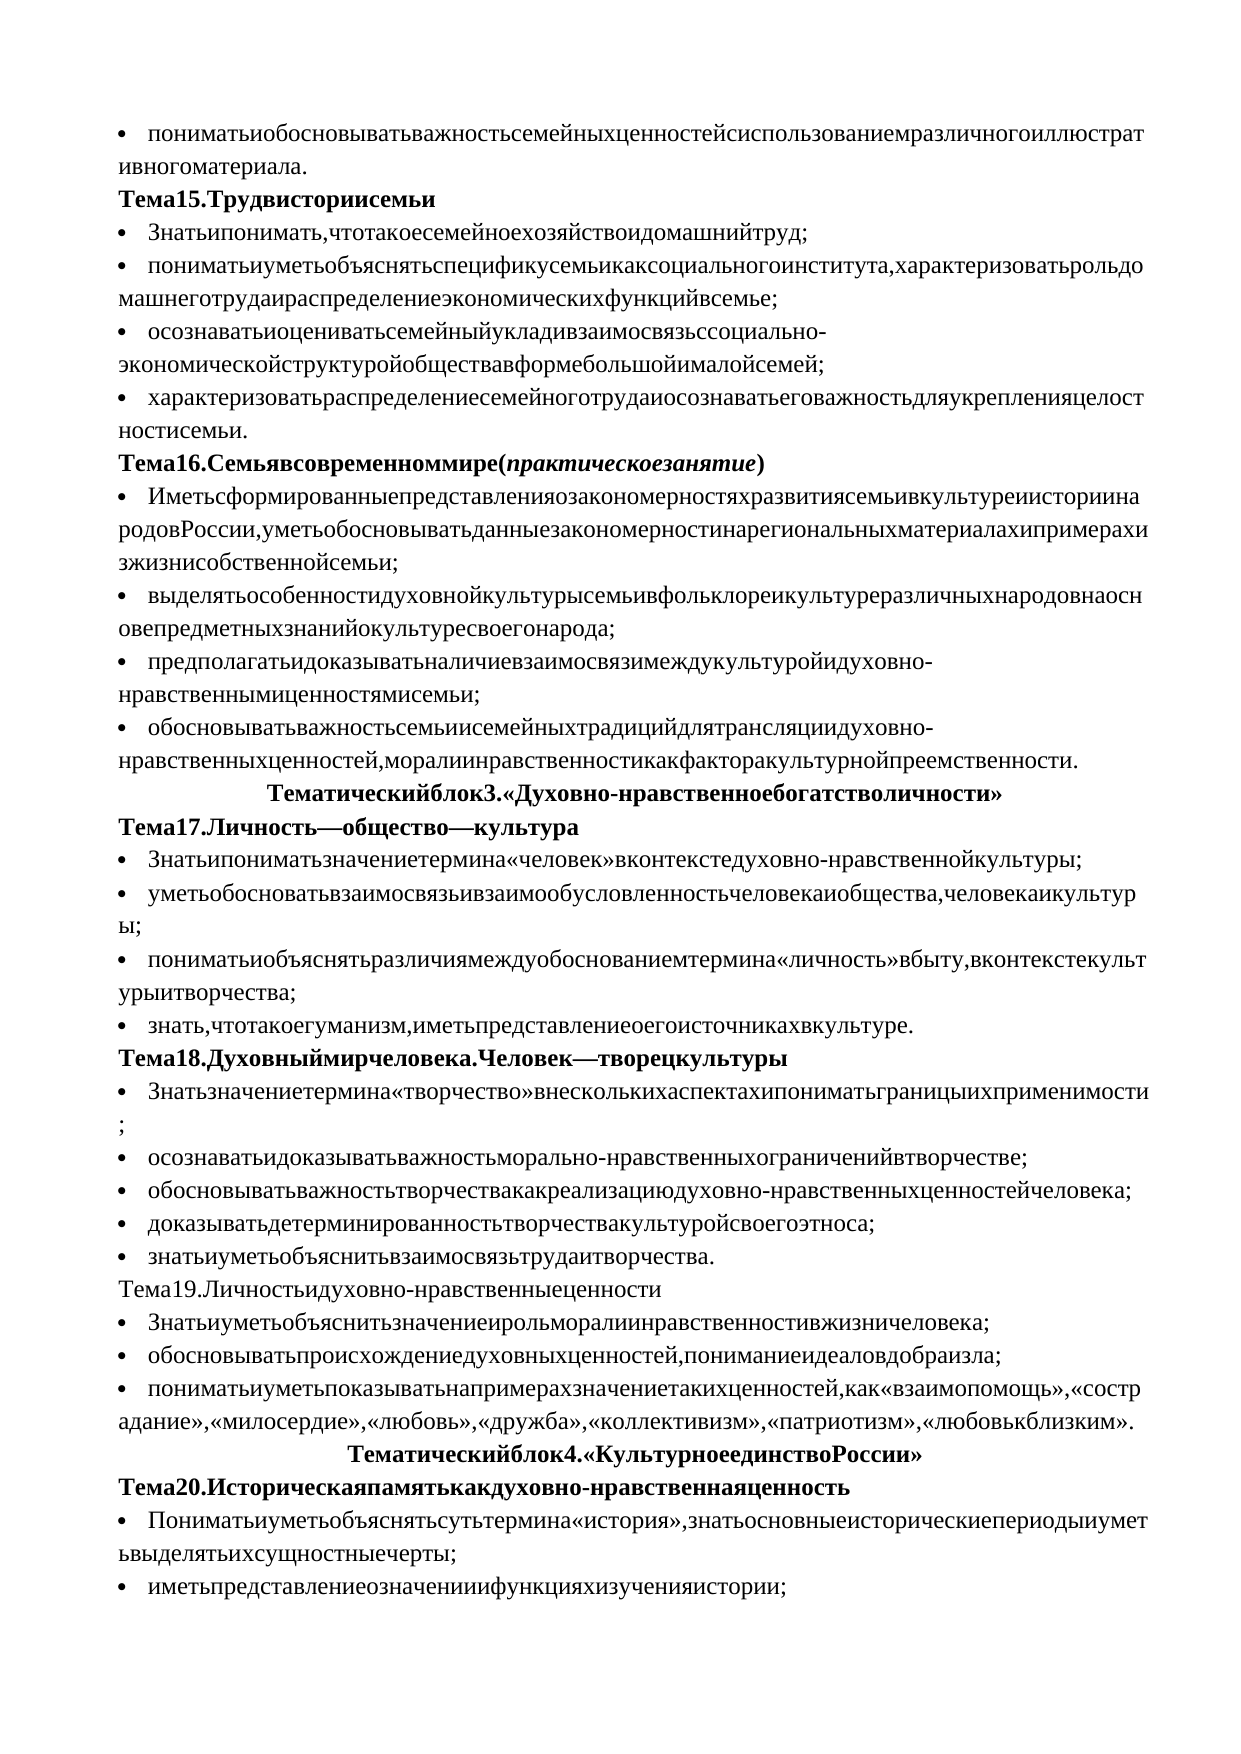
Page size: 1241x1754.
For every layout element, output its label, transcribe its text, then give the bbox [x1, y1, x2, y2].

text Тема16.Семьявсовременноммире(практическоезанятие) [118, 448, 1152, 477]
list пониматьиобосновыватьважностьсемейныхценностейсиспользованиемразличногоиллюстративногоматериала. [118, 118, 1152, 180]
list характеризоватьраспределениесемейноготрудаиосознаватьеговажностьдляукрепленияцелостностисемьи. [118, 382, 1152, 444]
list обосновыватьпроисхождениедуховныхценностей,пониманиеидеаловдобраизла; [118, 1340, 1152, 1369]
text Тематическийблок4.«КультурноеединствоРоссии» [118, 1439, 1152, 1468]
list пониматьиуметьобъяснятьспецификусемьикаксоциальногоинститута,характеризоватьрольдомашнеготрудаираспределениеэкономическихфункцийвсемье; [118, 250, 1152, 312]
text Тема17.Личность—общество—культура [118, 812, 1152, 840]
list уметьобосноватьвзаимосвязьивзаимообусловленностьчеловекаиобщества,человекаикультуры; [118, 878, 1152, 939]
list знать,чтотакоегуманизм,иметьпредставлениеоегоисточникахвкультуре. [118, 1010, 1152, 1038]
text Тема15.Трудвисториисемьи [118, 184, 1152, 213]
list Пониматьиуметьобъяснятьсутьтермина«история»,знатьосновныеисторическиепериодыиуметьвыделятьихсущностныечерты; [118, 1505, 1152, 1567]
list выделятьособенностидуховнойкультурысемьивфольклореикультуреразличныхнародовнаосновепредметныхзнанийокультуресвоегонарода; [118, 580, 1152, 642]
list Знатьипониматьзначениетермина«человек»вконтекстедуховно-нравственнойкультуры; [118, 844, 1152, 873]
text Тема20.Историческаяпамятькакдуховно-нравственнаяценность [118, 1472, 1152, 1501]
list пониматьиобъяснятьразличиямеждуобоснованиемтермина«личность»вбыту,вконтекстекультурыитворчества; [118, 944, 1152, 1005]
list пониматьиуметьпоказыватьнапримерахзначениетакихценностей,как«взаимопомощь»,«сострадание»,«милосердие»,«любовь»,«дружба»,«коллективизм»,«патриотизм»,«любовькблизким». [118, 1373, 1152, 1435]
list доказыватьдетерминированностьтворчествакультуройсвоегоэтноса; [118, 1208, 1152, 1237]
list Знатьиуметьобъяснитьзначениеирольморалиинравственностивжизничеловека; [118, 1307, 1152, 1336]
list осознаватьиоцениватьсемейныйукладивзаимосвязьссоциально-экономическойструктуройобществавформебольшойималойсемей; [118, 316, 1152, 378]
list предполагатьидоказыватьналичиевзаимосвязимеждукультуройидуховно-нравственнымиценностямисемьи; [118, 646, 1152, 708]
list Знатьипонимать,чтотакоесемейноехозяйствоидомашнийтруд; [118, 217, 1152, 246]
list осознаватьидоказыватьважностьморально-нравственныхограниченийвтворчестве; [118, 1142, 1152, 1171]
list иметьпредставлениеозначенииифункцияхизученияистории; [118, 1571, 1152, 1600]
list Знатьзначениетермина«творчество»внесколькихаспектахипониматьграницыихприменимости; [118, 1076, 1152, 1137]
list ИметьсформированныепредставленияозакономерностяхразвитиясемьивкультуреиисториинародовРоссии,уметьобосновыватьданныезакономерностинарегиональныхматериалахипримерахизжизнисобственнойсемьи; [118, 481, 1152, 576]
text Тема18.Духовныймирчеловека.Человек—творецкультуры [118, 1043, 1152, 1071]
text Тематическийблок3.«Духовно-нравственноебогатстволичности» [118, 778, 1152, 807]
text Тема19.Личностьидуховно-нравственныеценности [118, 1274, 1152, 1303]
list обосновыватьважностьтворчествакакреализациюдуховно-нравственныхценностейчеловека; [118, 1175, 1152, 1203]
list обосновыватьважностьсемьиисемейныхтрадицийдлятрансляциидуховно-нравственныхценностей,моралиинравственностикакфакторакультурнойпреемственности. [118, 712, 1152, 774]
list знатьиуметьобъяснитьвзаимосвязьтрудаитворчества. [118, 1241, 1152, 1269]
